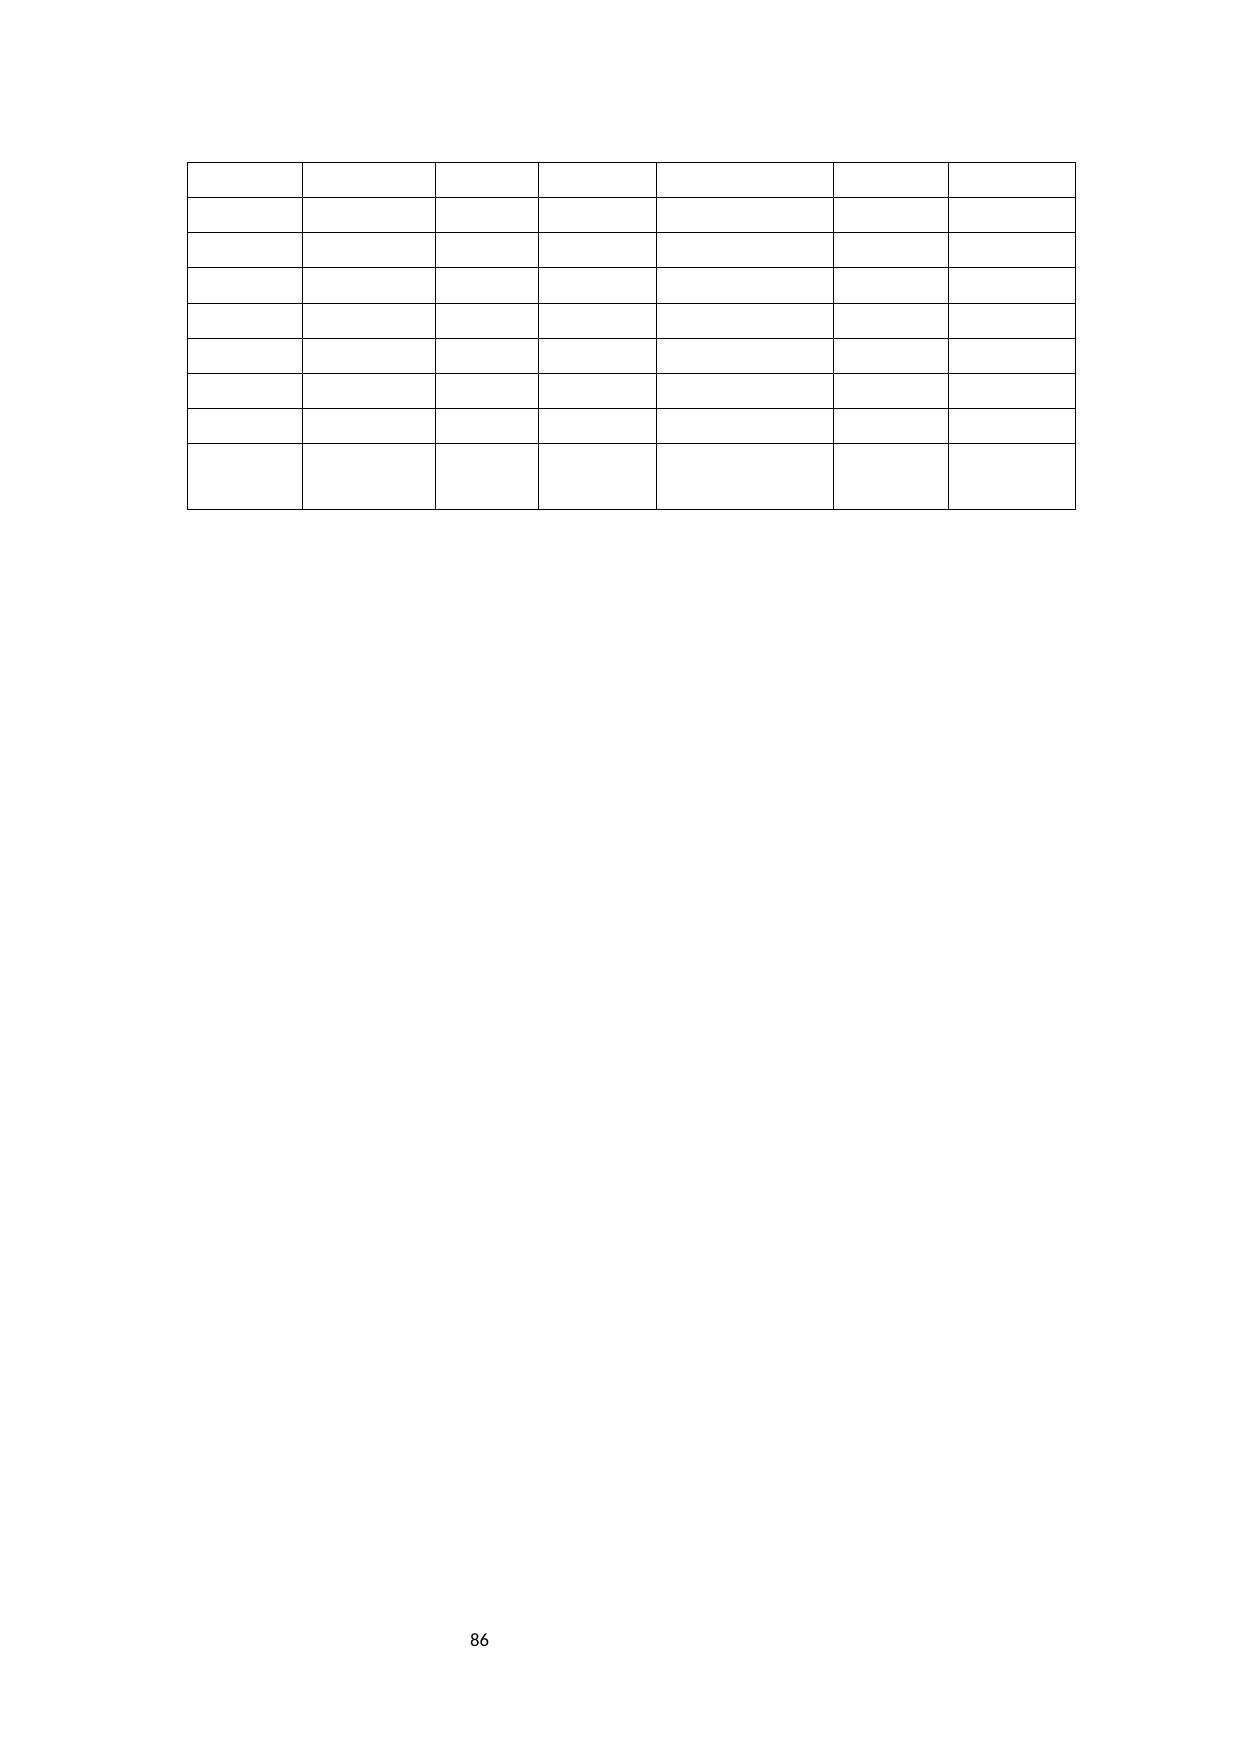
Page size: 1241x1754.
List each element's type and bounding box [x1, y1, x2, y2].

table_cell [834, 409, 948, 443]
table_cell [834, 339, 948, 373]
table_cell [949, 268, 1075, 302]
table_cell [188, 374, 302, 408]
table_cell [949, 339, 1075, 373]
table_cell [436, 268, 538, 302]
table_cell [303, 444, 435, 509]
table_cell [949, 163, 1075, 197]
table_cell [436, 198, 538, 232]
table_cell [539, 409, 656, 443]
table_cell [303, 163, 435, 197]
table_cell [539, 268, 656, 302]
table_cell [188, 268, 302, 302]
table_cell [303, 409, 435, 443]
table_cell [657, 163, 833, 197]
table_cell [303, 304, 435, 337]
table_cell [188, 339, 302, 373]
table_cell [657, 268, 833, 302]
table_cell [657, 198, 833, 232]
table_cell [657, 339, 833, 373]
table_cell [436, 339, 538, 373]
table_cell [657, 444, 833, 509]
table_cell [188, 444, 302, 509]
table_cell [539, 444, 656, 509]
table_cell [539, 233, 656, 267]
table_cell [657, 409, 833, 443]
table_cell [539, 198, 656, 232]
table_cell [188, 233, 302, 267]
table_cell [834, 304, 948, 337]
table_cell [834, 444, 948, 509]
table_cell [436, 304, 538, 337]
table_cell [539, 304, 656, 337]
table_cell [834, 198, 948, 232]
table_cell [539, 163, 656, 197]
table_cell [539, 374, 656, 408]
table_cell [436, 444, 538, 509]
table_cell [834, 163, 948, 197]
table_cell [657, 233, 833, 267]
table_cell [303, 198, 435, 232]
table_cell [949, 409, 1075, 443]
table_cell [303, 233, 435, 267]
table_cell [188, 304, 302, 337]
table_cell [436, 409, 538, 443]
table_cell [188, 409, 302, 443]
table_cell [657, 304, 833, 337]
table_cell [188, 163, 302, 197]
table_cell [834, 374, 948, 408]
table_cell [436, 163, 538, 197]
table_cell [657, 374, 833, 408]
table_cell [303, 374, 435, 408]
table_cell [949, 374, 1075, 408]
table_cell [436, 374, 538, 408]
table_cell [949, 304, 1075, 337]
table_cell [949, 444, 1075, 509]
table_cell [949, 233, 1075, 267]
table_cell [188, 198, 302, 232]
table_cell [436, 233, 538, 267]
table_cell [834, 268, 948, 302]
table_cell [949, 198, 1075, 232]
table_cell [303, 339, 435, 373]
table_cell [303, 268, 435, 302]
table_cell [834, 233, 948, 267]
table_cell [539, 339, 656, 373]
